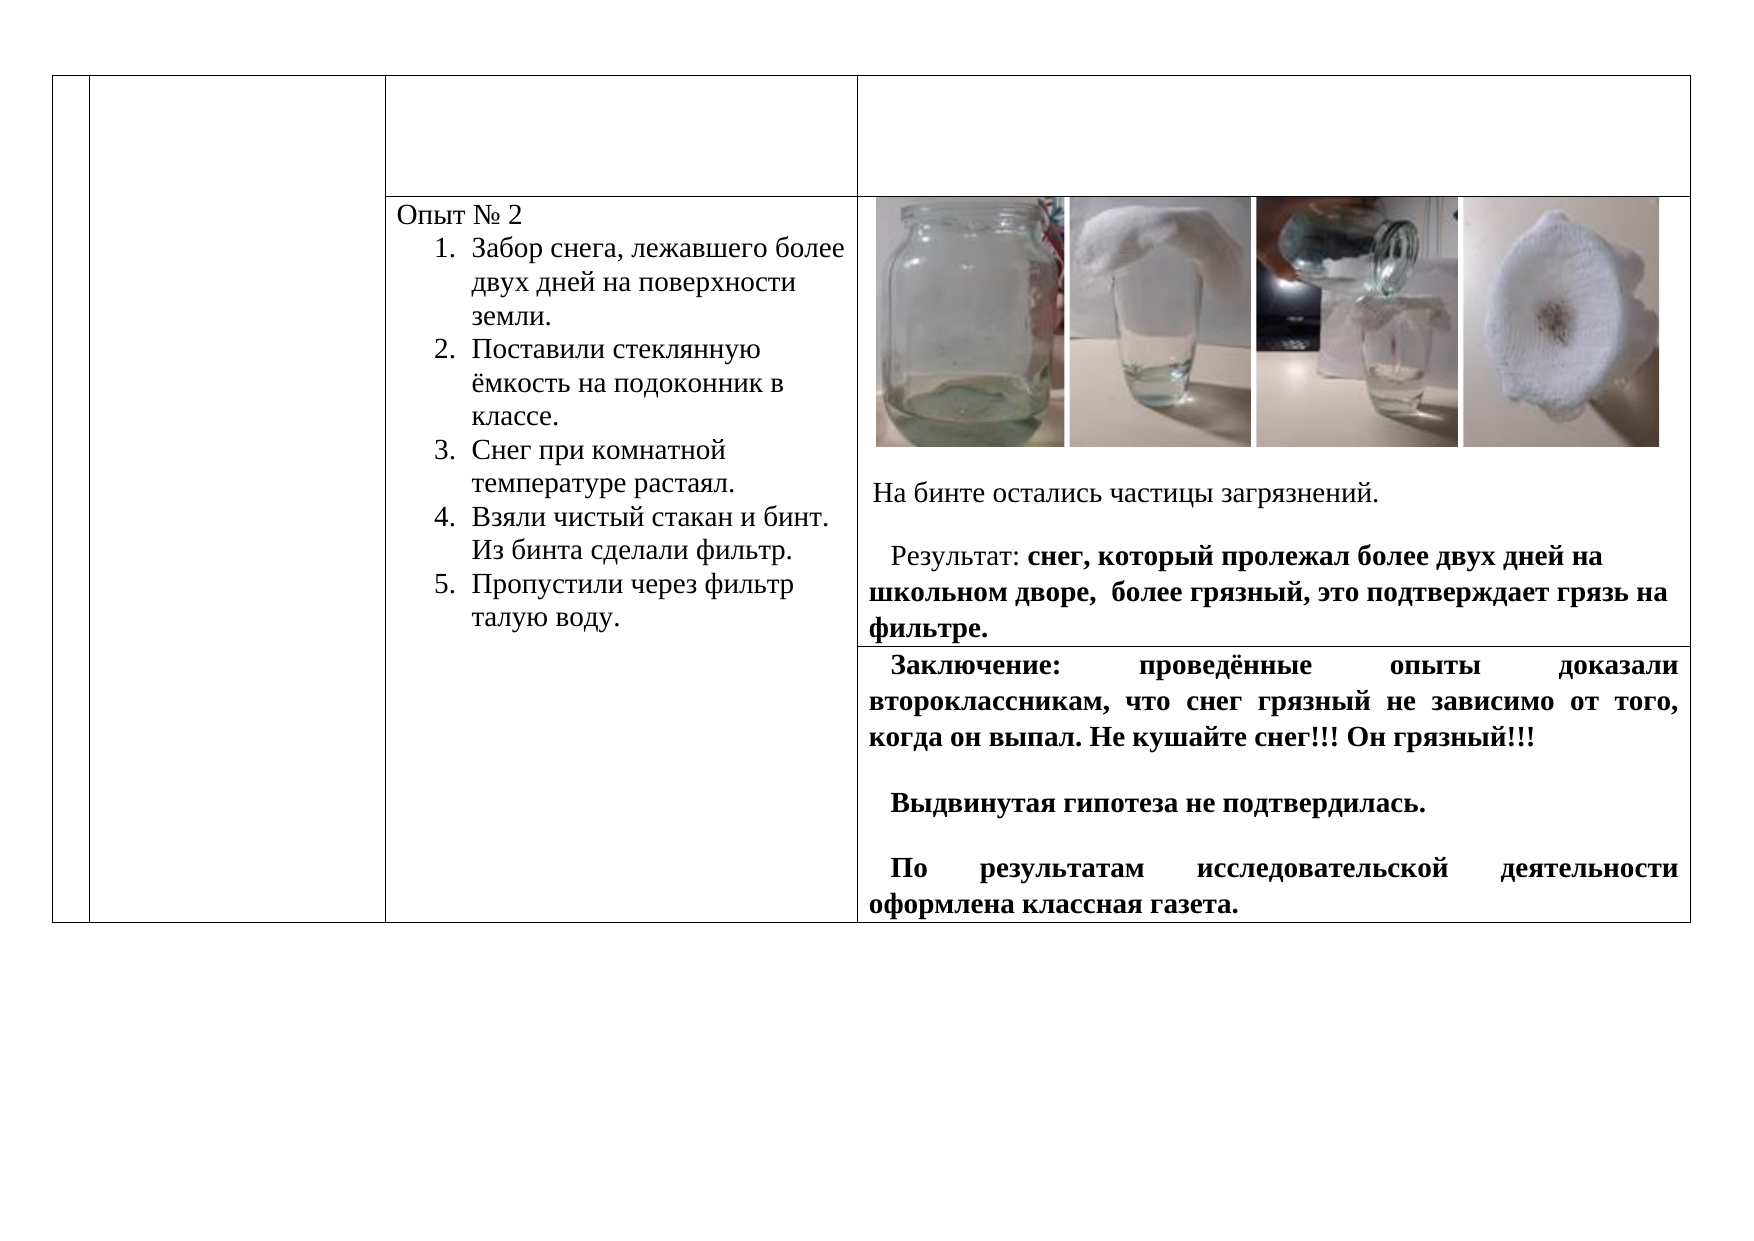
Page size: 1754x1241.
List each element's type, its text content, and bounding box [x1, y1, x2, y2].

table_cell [858, 76, 1690, 196]
table_cell Опыт № 2 Забор снега, лежавшего более двух дней на поверхности земли. Поставили стеклянную ёмкость на подоконник в классе. Снег при комнатной температуре растаял. Взяли чистый стакан и бинт. Из бинта сделали фильтр. Пропустили через фильтр талую воду. [386, 197, 857, 922]
picture [1069, 197, 1251, 447]
picture [1256, 197, 1458, 447]
picture [1463, 197, 1660, 447]
table_cell На бинте остались частицы загрязнений. Результат: снег, который пролежал более двух дней на школьном дворе, более грязный, это подтверждает грязь на фильтре. [858, 197, 1690, 646]
table_cell 2 [53, 76, 89, 922]
picture [876, 197, 1065, 447]
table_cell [90, 76, 385, 922]
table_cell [386, 76, 857, 196]
table_cell Заключение: проведённые опыты доказали второклассникам, что снег грязный не зависимо от того, когда он выпал. Не кушайте снег!!! Он грязный!!! Выдвинутая гипотеза не подтвердилась. По результатам исследовательской деятельности оформлена классная газета. [858, 647, 1690, 922]
